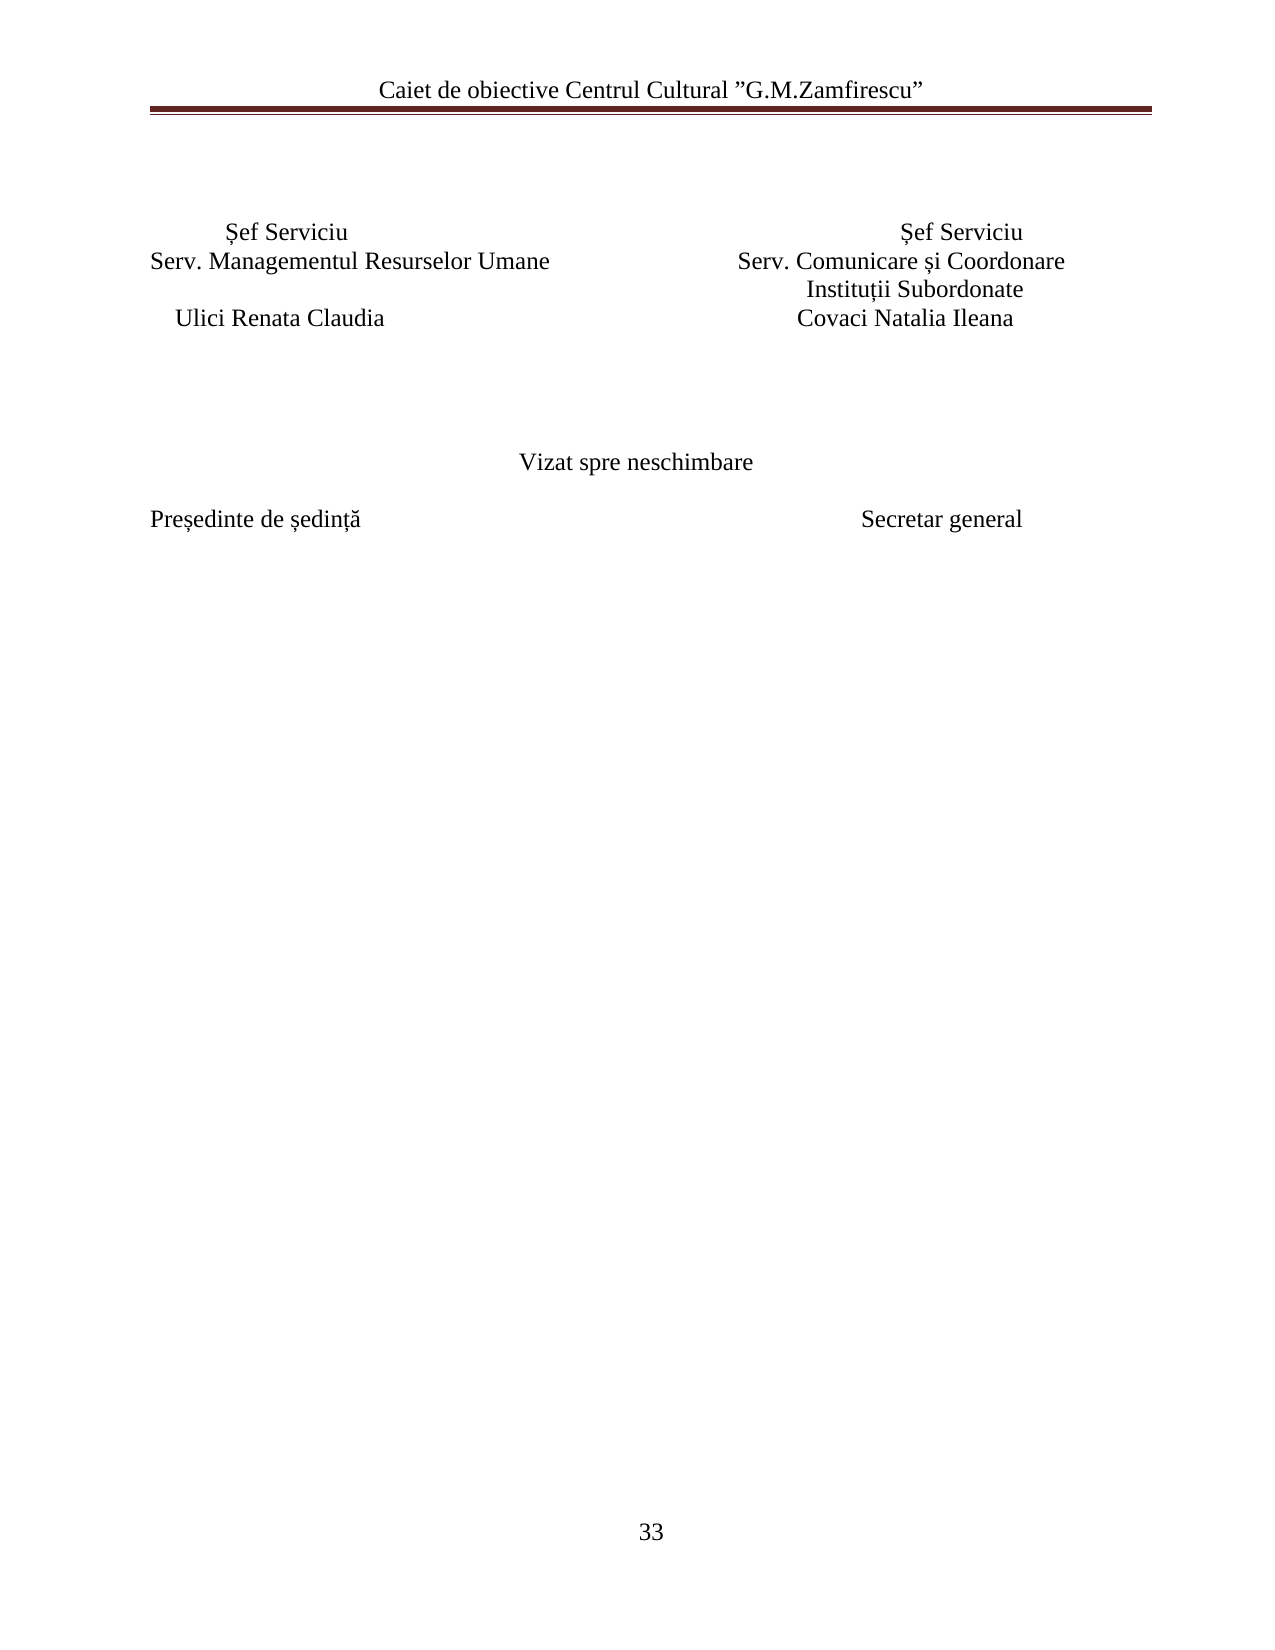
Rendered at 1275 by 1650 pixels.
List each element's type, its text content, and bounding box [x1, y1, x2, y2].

text Instituții Subordonate [150, 274, 1152, 303]
text Ulici Renata Claudia Covaci Natalia Ileana [150, 303, 1152, 332]
text Șef Serviciu Șef Serviciu [150, 217, 1152, 246]
text Vizat spre neschimbare [150, 447, 1152, 476]
text Serv. Managementul Resurselor Umane Serv. Comunicare și Coordonare [150, 246, 1152, 274]
text Președinte de ședință Secretar general [150, 504, 1152, 533]
